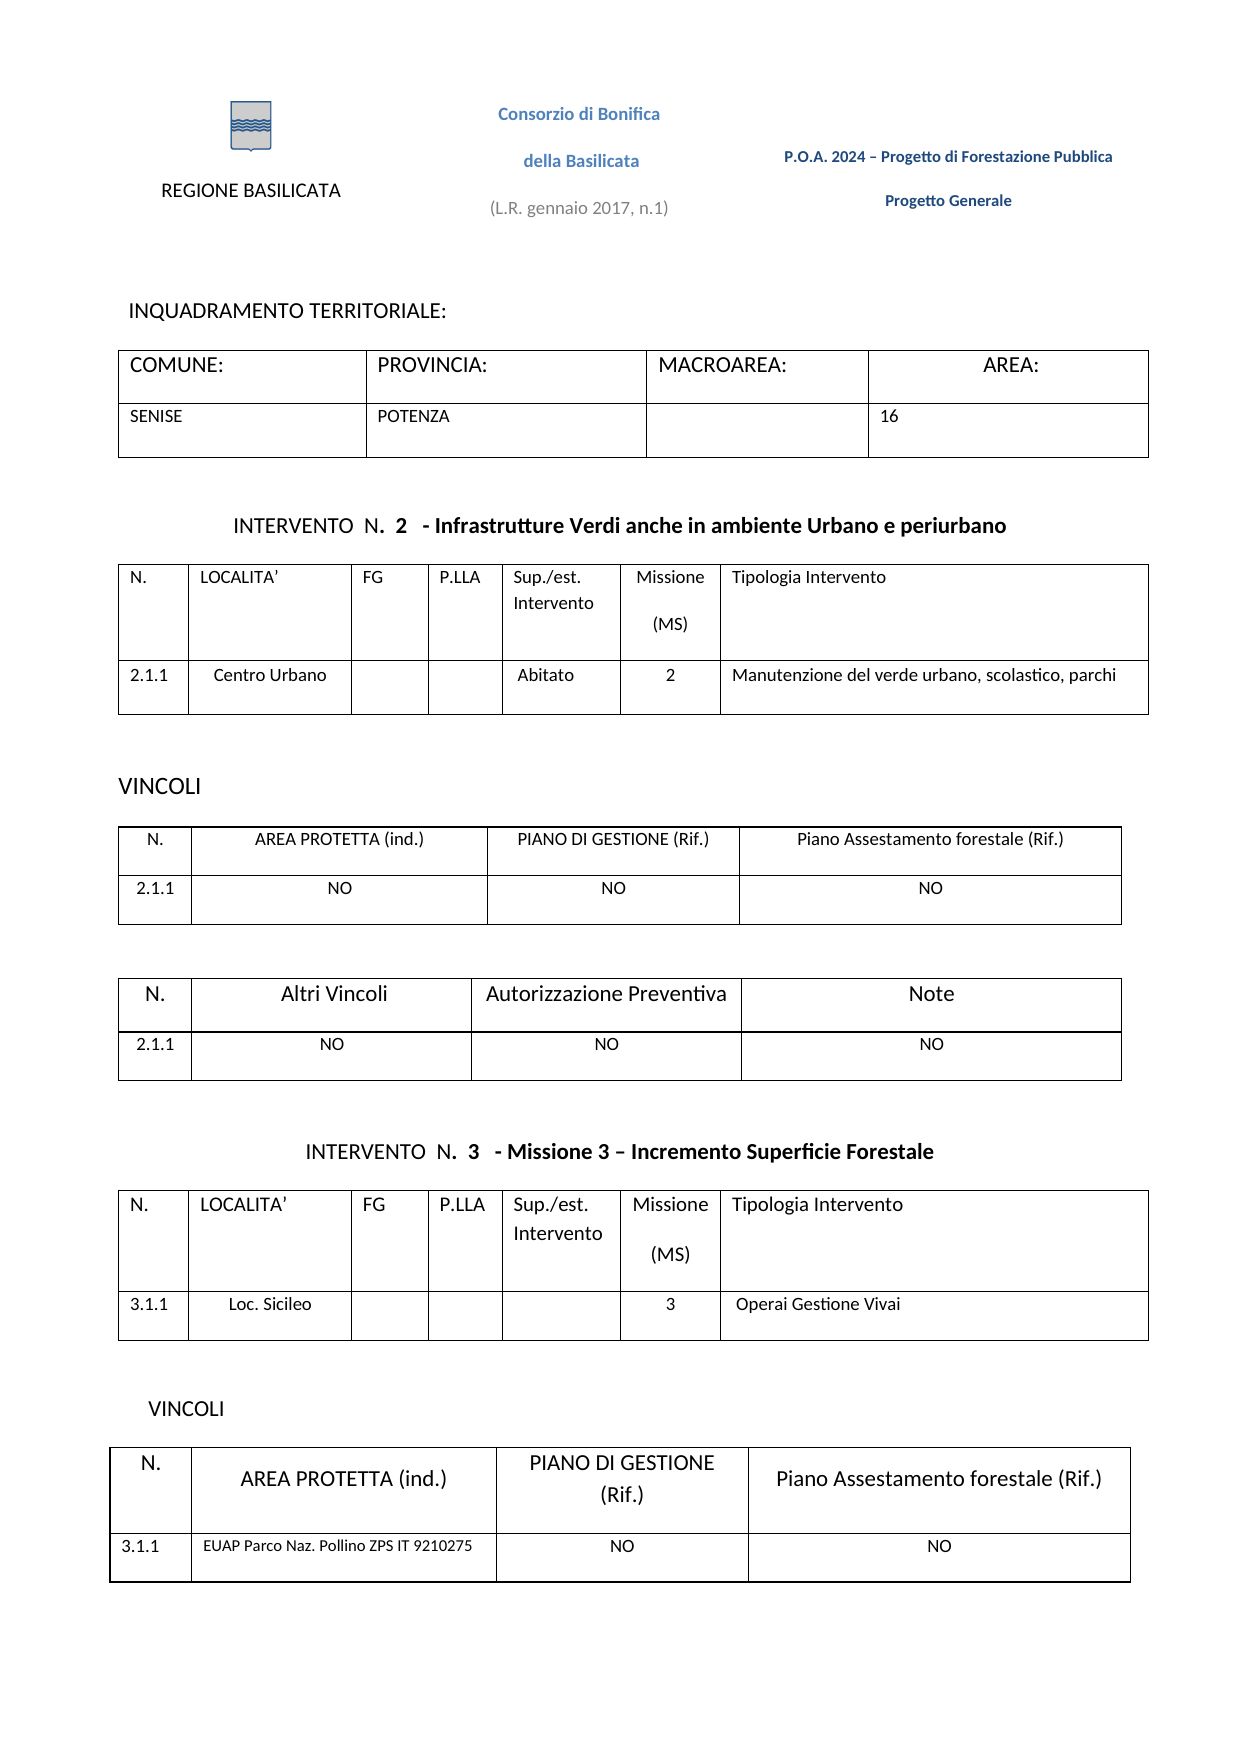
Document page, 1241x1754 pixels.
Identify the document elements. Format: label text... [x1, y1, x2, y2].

table_header Altri Vincoli [192, 979, 471, 1031]
table_cell Manutenzione del verde urbano, scolastico, parchi [721, 661, 1148, 714]
table_header N. [111, 1448, 191, 1533]
table_cell NO [192, 1033, 471, 1080]
text INTERVENTO N. 2 - Infrastrutture Verdi anche in ambiente Urbano e periurbano [118, 511, 1122, 539]
table_cell Abitato [503, 661, 620, 714]
table_cell 2.1.1 [119, 661, 188, 714]
table_cell EUAP Parco Naz. Pollino ZPS IT 9210275 [192, 1534, 496, 1581]
table_cell [352, 1292, 428, 1340]
table_cell 2.1.1 [119, 1033, 191, 1080]
table_header Missione (MS) [621, 1191, 720, 1291]
table_cell NO [497, 1534, 748, 1581]
table_cell NO [742, 1033, 1121, 1080]
table_header Tipologia Intervento [721, 565, 1148, 660]
table_cell 2 [621, 661, 720, 714]
table_cell NO [488, 876, 739, 924]
table_cell 3 [621, 1292, 720, 1340]
table_cell [503, 1292, 620, 1340]
table_header Sup./est. Intervento [503, 565, 620, 660]
table_header COMUNE: [119, 351, 366, 403]
table_header Note [742, 979, 1121, 1031]
table_cell NO [740, 876, 1121, 924]
table_header AREA PROTETTA (ind.) [192, 828, 487, 875]
table_header Autorizzazione Preventiva [472, 979, 741, 1031]
table_cell [429, 661, 502, 714]
table_header Sup./est. Intervento [503, 1191, 620, 1291]
text VINCOLI [118, 771, 1122, 801]
text INQUADRAMENTO TERRITORIALE: [118, 296, 1122, 324]
table_cell POTENZA [367, 404, 646, 457]
table_header Piano Assestamento forestale (Rif.) [740, 828, 1121, 875]
table_header P.LLA [429, 565, 502, 660]
text VINCOLI [118, 1394, 1122, 1422]
picture [230, 101, 272, 153]
table_header N. [119, 565, 188, 660]
table_cell SENISE [119, 404, 366, 457]
table_header PROVINCIA: [367, 351, 646, 403]
table_header LOCALITA’ [189, 1191, 351, 1291]
table_header LOCALITA’ [189, 565, 351, 660]
table_cell 3.1.1 [119, 1292, 188, 1340]
table_header Tipologia Intervento [721, 1191, 1148, 1291]
table_header AREA PROTETTA (ind.) [192, 1448, 496, 1533]
text INTERVENTO N. 3 - Missione 3 – Incremento Superficie Forestale [118, 1137, 1122, 1165]
table_header FG [352, 565, 428, 660]
table_header PIANO DI GESTIONE (Rif.) [488, 828, 739, 875]
table_header Piano Assestamento forestale (Rif.) [749, 1448, 1130, 1533]
table_header N. [119, 979, 191, 1031]
table_cell NO [192, 876, 487, 924]
table_cell 3.1.1 [111, 1534, 191, 1581]
table_cell 16 [869, 404, 1148, 457]
table_header AREA: [869, 351, 1148, 403]
table_cell Operai Gestione Vivai [721, 1292, 1148, 1340]
table_header MACROAREA: [647, 351, 868, 403]
table_header N. [119, 828, 191, 875]
table_header Missione (MS) [621, 565, 720, 660]
table_cell [429, 1292, 502, 1340]
table_header PIANO DI GESTIONE (Rif.) [497, 1448, 748, 1533]
table_cell [352, 661, 428, 714]
table_cell NO [749, 1534, 1130, 1581]
table_cell Loc. Sicileo [189, 1292, 351, 1340]
table_header FG [352, 1191, 428, 1291]
table_cell Centro Urbano [189, 661, 351, 714]
table_cell 2.1.1 [119, 876, 191, 924]
table_cell [647, 404, 868, 457]
table_header P.LLA [429, 1191, 502, 1291]
table_cell NO [472, 1033, 741, 1080]
table_header N. [119, 1191, 188, 1291]
